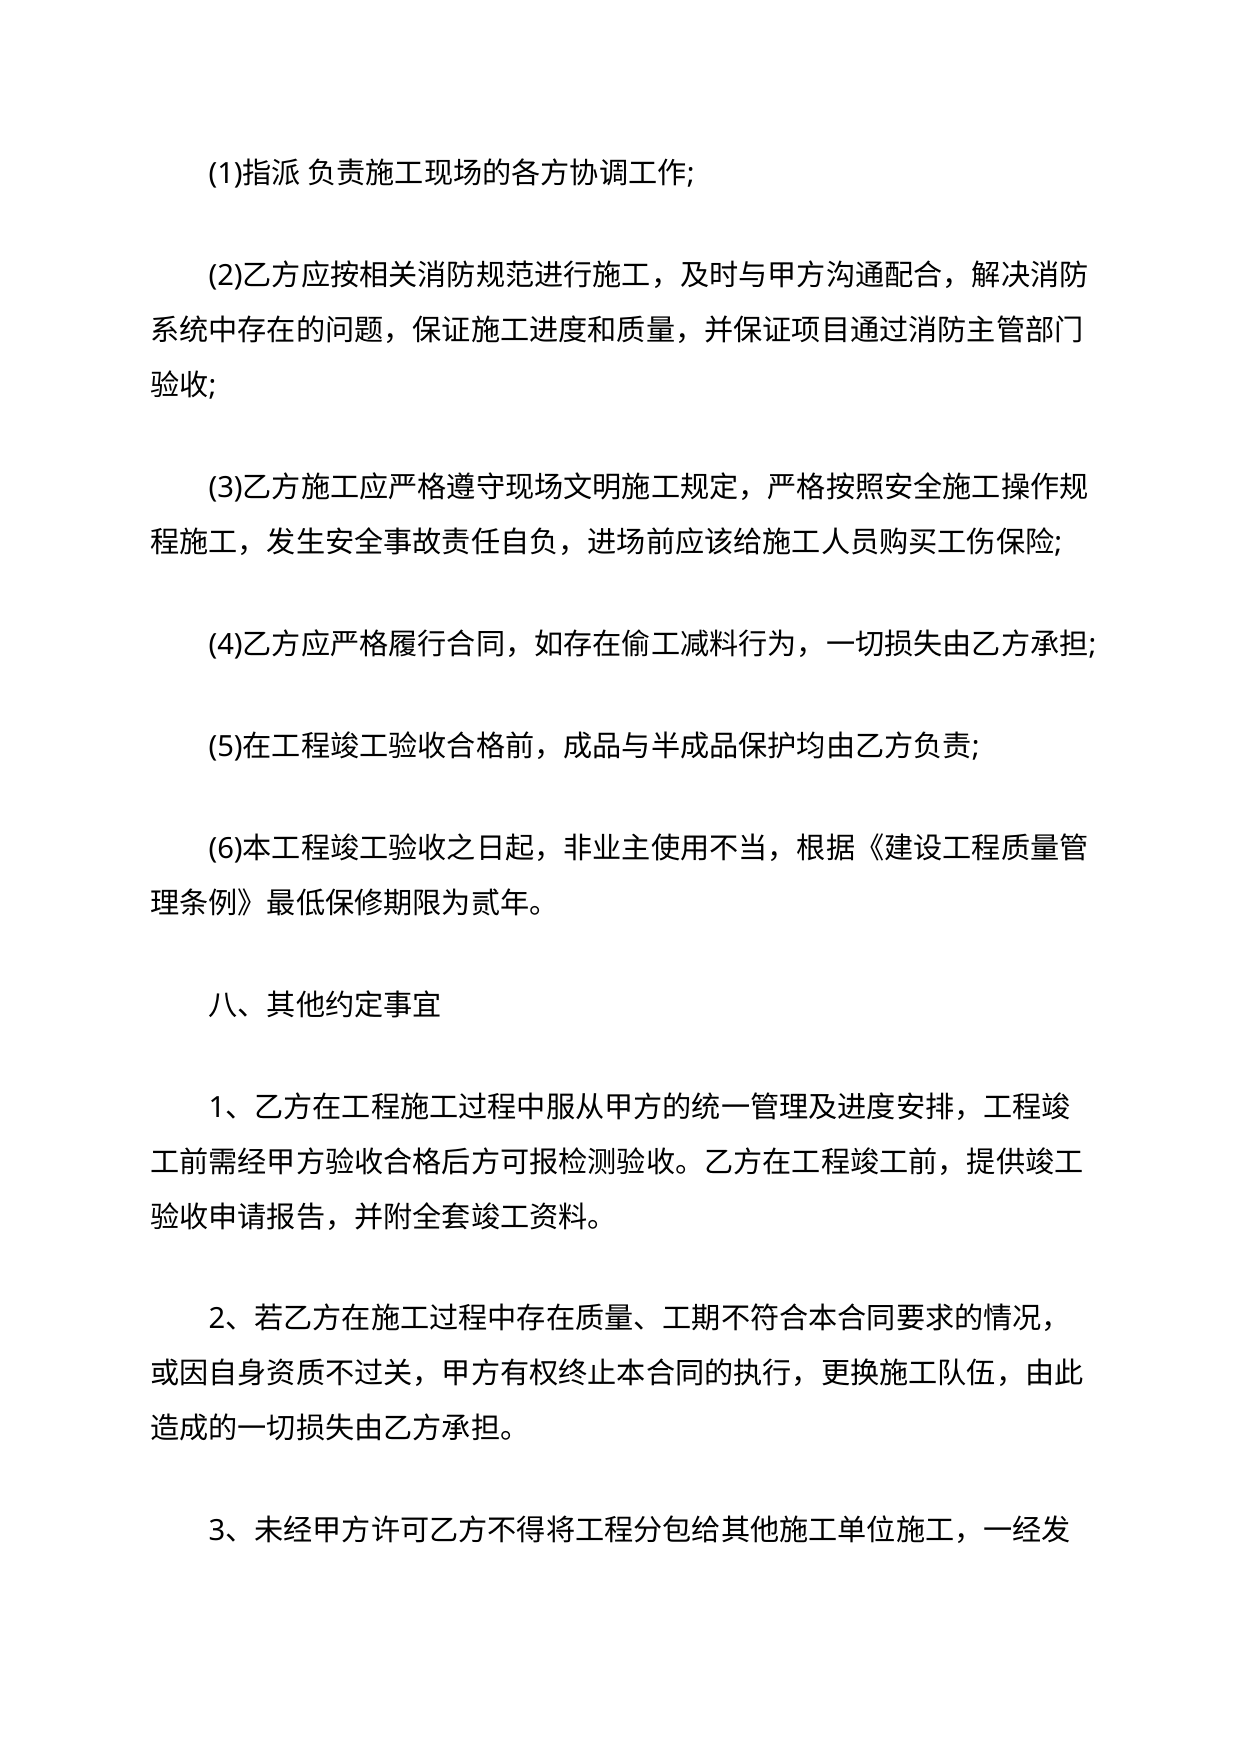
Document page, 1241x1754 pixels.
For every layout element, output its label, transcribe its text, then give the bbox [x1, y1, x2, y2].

text 2、若乙方在施工过程中存在质量、工期不符合本合同要求的情况，或因自身资质不过关，甲方有权终止本合同的执行，更换施工队伍，由此造成的一切损失由乙方承担。 [150, 1295, 1090, 1447]
text (2)乙方应按相关消防规范进行施工，及时与甲方沟通配合，解决消防系统中存在的问题，保证施工进度和质量，并保证项目通过消防主管部门验收; [150, 252, 1090, 404]
text (1)指派 负责施工现场的各方协调工作; [150, 150, 1090, 192]
text 八、其他约定事宜 [150, 982, 1090, 1024]
text (6)本工程竣工验收之日起，非业主使用不当，根据《建设工程质量管理条例》最低保修期限为贰年。 [150, 825, 1090, 922]
text (5)在工程竣工验收合格前，成品与半成品保护均由乙方负责; [150, 723, 1090, 765]
text (3)乙方施工应严格遵守现场文明施工规定，严格按照安全施工操作规程施工，发生安全事故责任自负，进场前应该给施工人员购买工伤保险; [150, 464, 1090, 561]
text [150, 1507, 1090, 1549]
text (4)乙方应严格履行合同，如存在偷工减料行为，一切损失由乙方承担; [150, 621, 1090, 663]
text 1、乙方在工程施工过程中服从甲方的统一管理及进度安排，工程竣工前需经甲方验收合格后方可报检测验收。乙方在工程竣工前，提供竣工验收申请报告，并附全套竣工资料。 [150, 1083, 1090, 1236]
